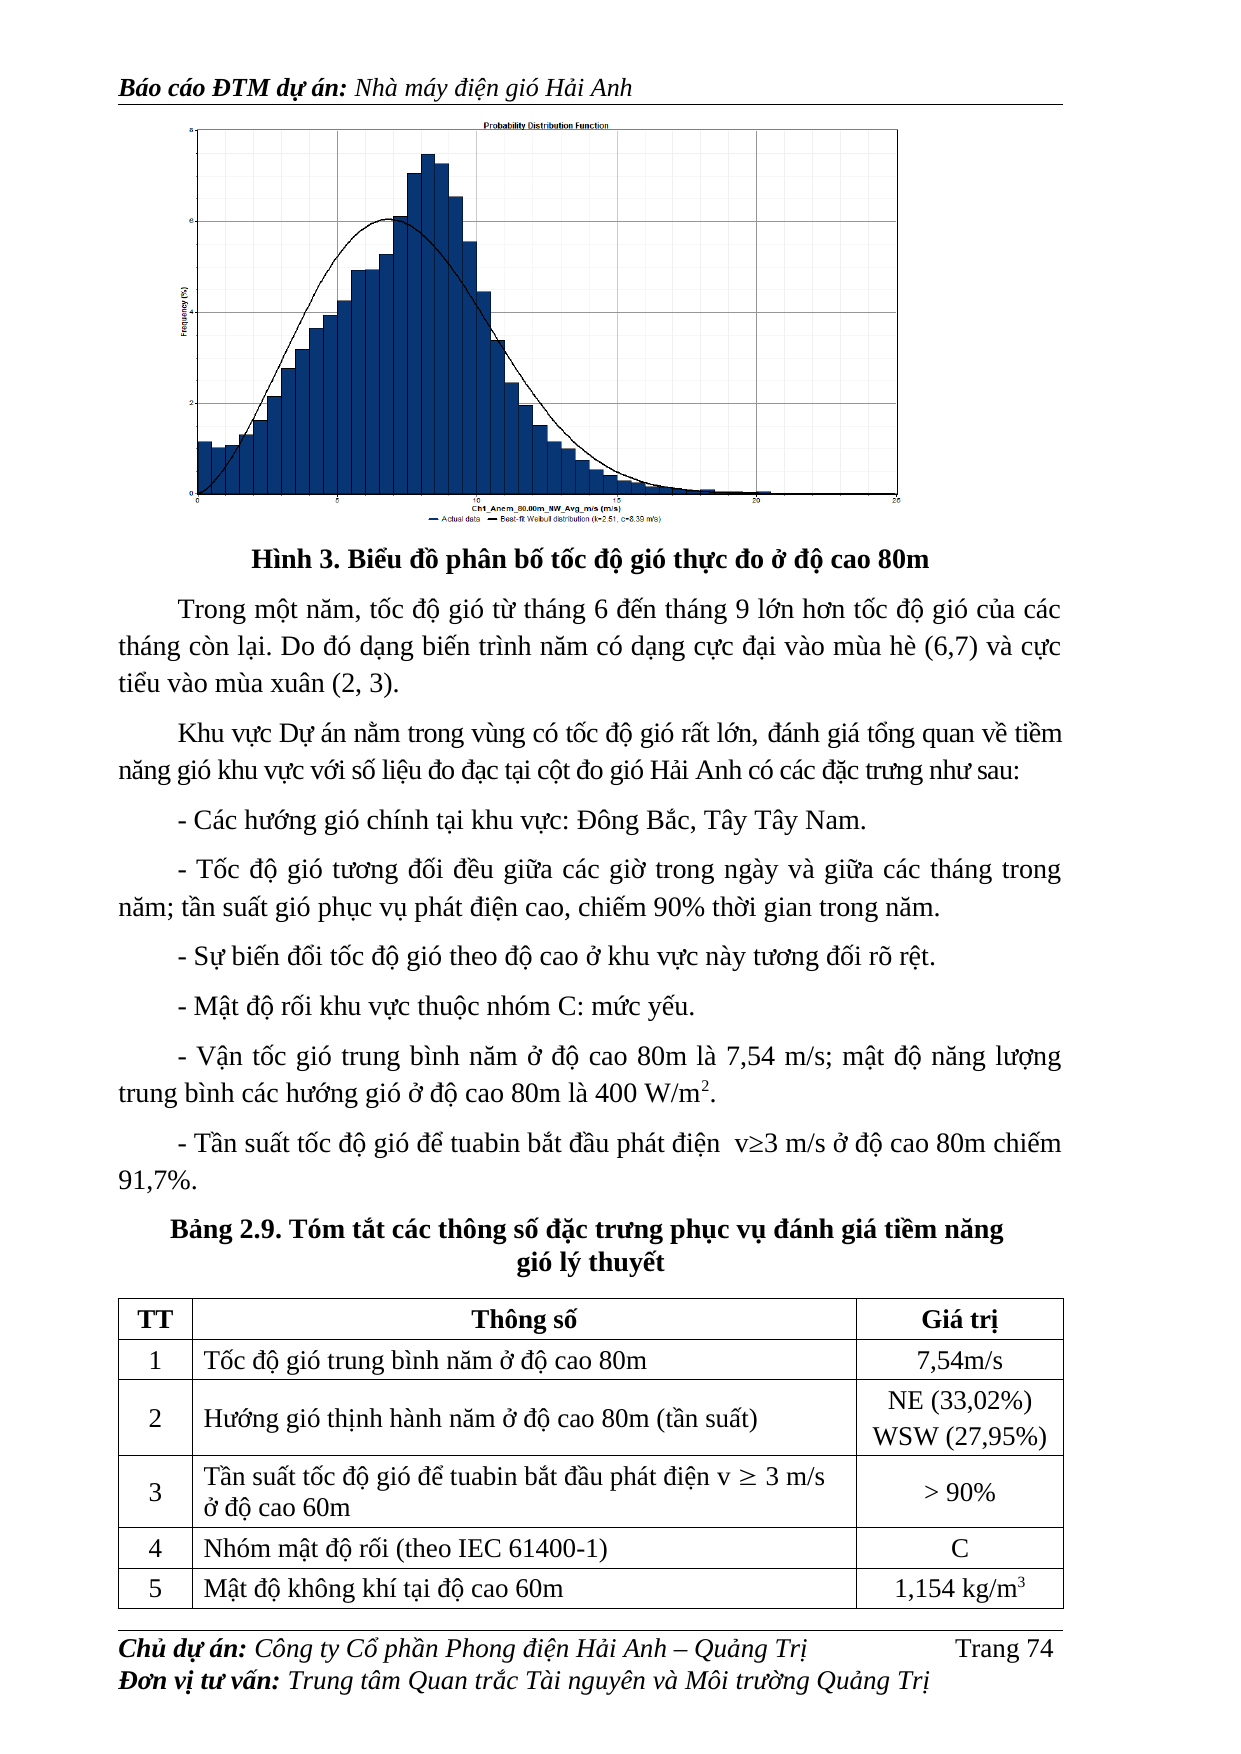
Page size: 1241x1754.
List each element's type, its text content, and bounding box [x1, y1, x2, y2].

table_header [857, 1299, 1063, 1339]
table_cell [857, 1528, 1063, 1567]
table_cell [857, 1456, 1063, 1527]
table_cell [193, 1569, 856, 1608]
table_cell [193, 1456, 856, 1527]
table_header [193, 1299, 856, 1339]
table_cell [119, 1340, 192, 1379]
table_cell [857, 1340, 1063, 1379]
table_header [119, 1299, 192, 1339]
text - Vận tốc gió trung bình năm ở độ cao 80m là 7,54 m/s; mật độ năng lượng trung bình các hướng gió ở độ cao 80m là 400 W/m2. [118, 1039, 1063, 1108]
text - Sự biến đổi tốc độ gió theo độ cao ở khu vực này tương đối rõ rệt. [118, 939, 1063, 972]
text - Mật độ rối khu vực thuộc nhóm C: mức yếu. [118, 989, 1063, 1022]
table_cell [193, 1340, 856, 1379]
text - Các hướng gió chính tại khu vực: Đông Bắc, Tây Tây Nam. [118, 803, 1063, 835]
picture [177, 117, 903, 525]
text Biểu đồ phân bố tốc độ gió thực đo ở độ cao 80m [118, 542, 1063, 575]
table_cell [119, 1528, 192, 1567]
text - Tần suất tốc độ gió để tuabin bắt đầu phát điện v≥3 m/s ở độ cao 80m chiếm 91,7%. [118, 1126, 1063, 1195]
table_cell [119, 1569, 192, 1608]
text Trong một năm, tốc độ gió từ tháng 6 đến tháng 9 lớn hơn tốc độ gió của các tháng còn lại. Do đó dạng biến trình năm có dạng cực đại vào mùa hè (6,7) và cực tiểu vào mùa xuân (2, 3). [118, 592, 1063, 699]
text - Tốc độ gió tương đối đều giữa các giờ trong ngày và giữa các tháng trong năm; tần suất gió phục vụ phát điện cao, chiếm 90% thời gian trong năm. [118, 853, 1063, 922]
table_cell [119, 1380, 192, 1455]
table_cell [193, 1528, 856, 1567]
text Bảng 2.9. Tóm tắt các thông số đặc trưng phục vụ đánh giá tiềm năng gió lý thuyết [118, 1213, 1063, 1277]
text Khu vực Dự án nằm trong vùng có tốc độ gió rất lớn, đánh giá tổng quan về tiềm năng gió khu vực với số liệu đo đạc tại cột đo gió Hải Anh có các đặc trưng như sau: [118, 716, 1063, 786]
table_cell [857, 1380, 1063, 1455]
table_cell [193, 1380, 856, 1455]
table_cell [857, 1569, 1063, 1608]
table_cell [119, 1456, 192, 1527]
